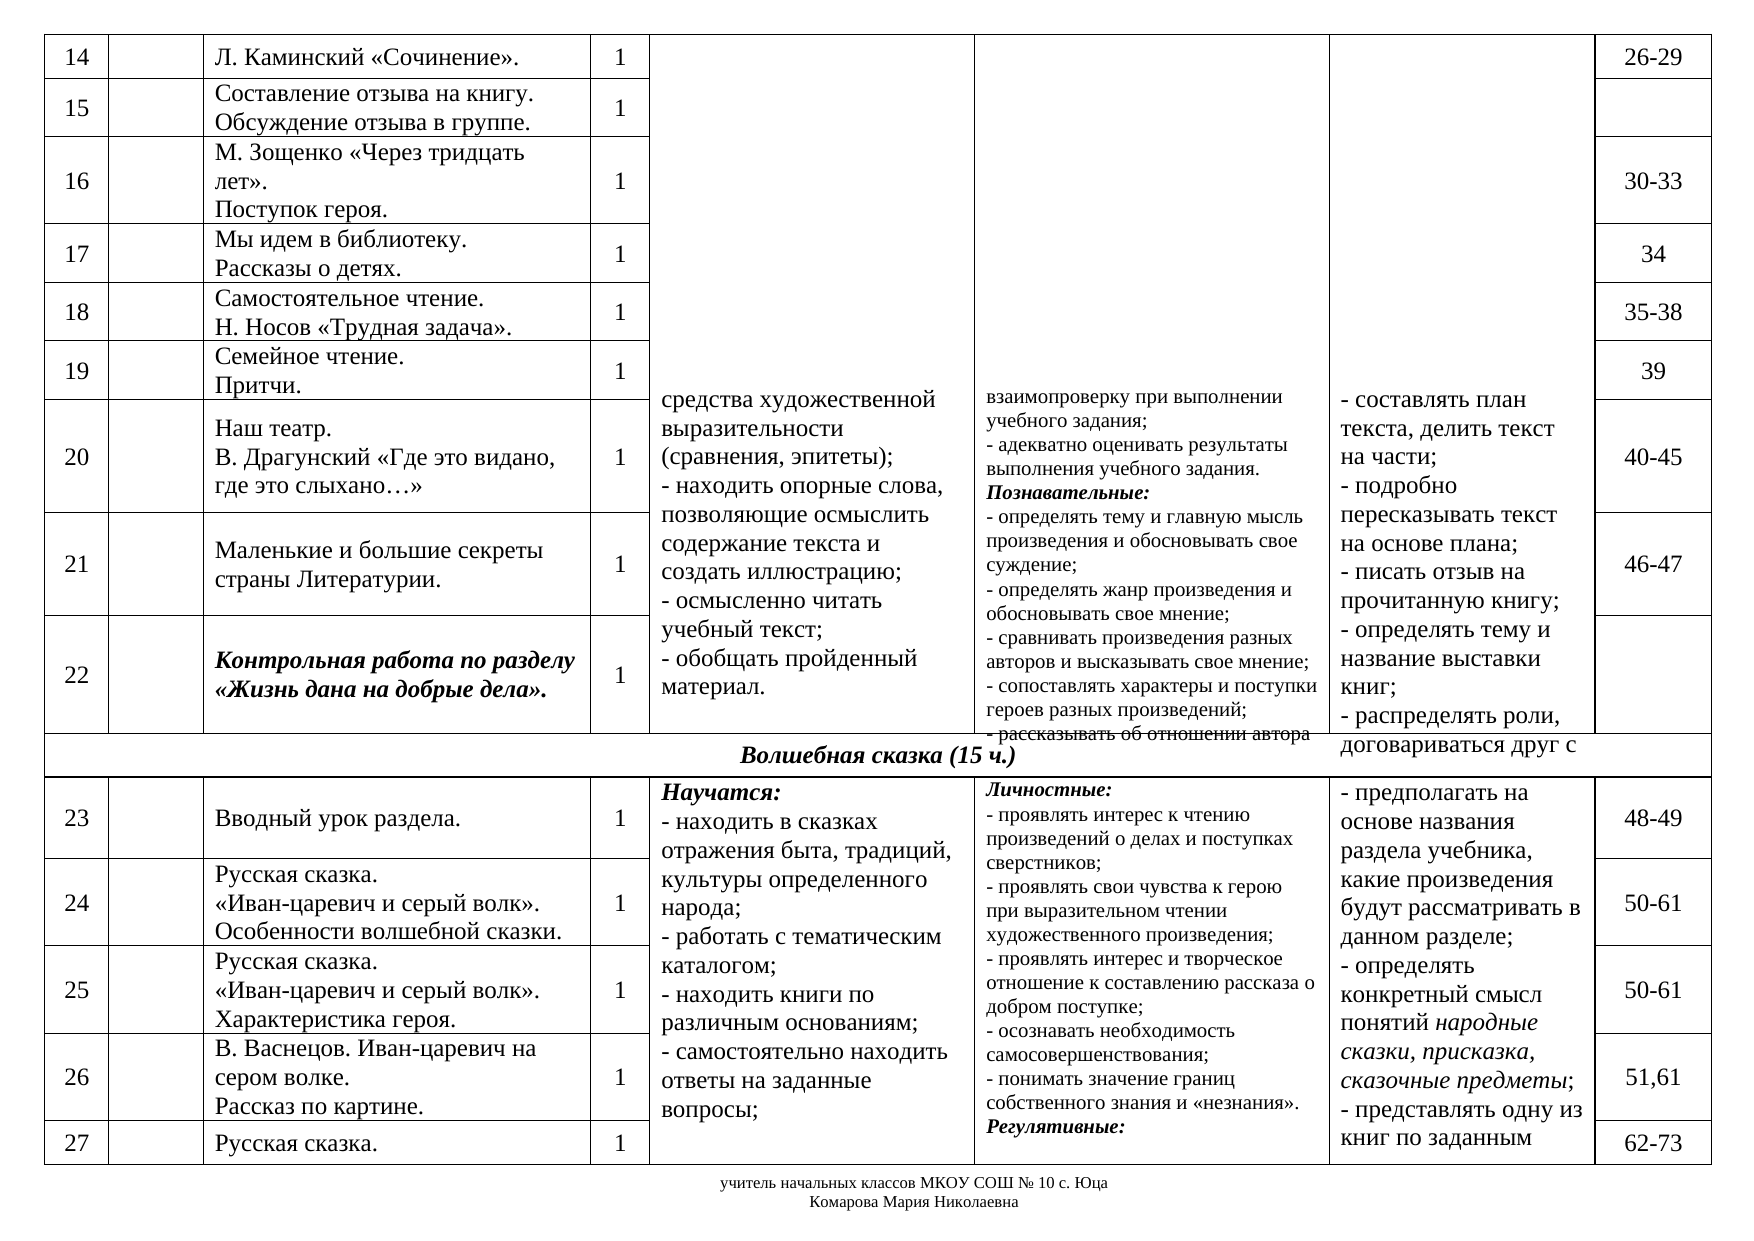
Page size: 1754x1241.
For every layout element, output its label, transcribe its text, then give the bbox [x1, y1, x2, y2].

table_cell [109, 513, 203, 615]
table_cell Мы идем в библиотеку. Рассказы о детях. [204, 224, 590, 282]
table_cell 30-33 [1596, 137, 1711, 223]
table_cell Русская сказка. «Иван-царевич и серый волк». Особенности волшебной сказки. [204, 859, 590, 945]
table_cell Контрольная работа по разделу «Жизнь дана на добрые дела». [204, 616, 590, 732]
table_cell 48-49 [1596, 778, 1711, 858]
table_cell - предполагать на основе названия раздела учебника, какие произведения будут рассматривать в данном разделе; - определять конкретный смысл понятий народные сказки, присказка, сказочные предметы; - представлять одну из книг по заданным параметрам; - определять отличительные особенности волшебной сказки; - составлять рассказ по аналогии; - составлять план текста, делить текст на части; - подробно пересказывать текст на основе плана; - писать отзыв на прочитанную книгу; - определять тему и название выставки книг; - распределять роли, договариваться друг с другом; - инсценировать произведение; - проверять себя и самостоятельно оценивать свои достижения на основе диагностической работы. [1330, 778, 1594, 1164]
table_cell 17 [45, 224, 108, 282]
table_cell Волшебная сказка (15 ч.) [45, 734, 1711, 776]
table_cell 19 [45, 341, 108, 399]
table_cell 1 [591, 946, 649, 1032]
table_cell Л. Каминский «Сочинение». [204, 35, 590, 77]
table_cell 16 [45, 137, 108, 223]
table_cell Научатся: - находить в сказках отражения быта, традиций, культуры определенного народа; - работать с тематическим каталогом; - находить книги по различным основаниям; - самостоятельно находить ответы на заданные вопросы; - правильно расставлять смысловые и интонационные паузы на основе знаков препинания в тексте; - коллективно обсуждать прочитанное; - читать текст по ролям; - находить в тексте средства художественной выразительности (сравнения, эпитеты); - находить опорные слова, позволяющие осмыслить содержание текста и создать иллюстрацию; - осмысленно читать учебный текст; - обобщать пройденный материал. [650, 778, 974, 1164]
table_cell 25 [45, 946, 108, 1032]
table_cell Наш театр. В. Драгунский «Где это видано, где это слыхано…» [204, 400, 590, 512]
table_cell В. Васнецов. Иван-царевич на сером волке. Рассказ по картине. [204, 1034, 590, 1120]
table_cell 1 [591, 137, 649, 223]
table_cell 1 [591, 1121, 649, 1164]
table_cell 1 [591, 283, 649, 340]
table_cell 50-61 [1596, 946, 1711, 1032]
table_cell Русская сказка. «Иван-царевич и серый волк». Характеристика героя. [204, 946, 590, 1032]
table_cell [109, 283, 203, 340]
table_cell 18 [45, 283, 108, 340]
table_cell 1 [591, 513, 649, 615]
table_cell 1 [591, 224, 649, 282]
table_cell 62-73 [1596, 1121, 1711, 1164]
table_cell [109, 35, 203, 77]
table_cell 34 [1596, 224, 1711, 282]
table_cell 27 [45, 1121, 108, 1164]
table_cell Семейное чтение. Притчи. [204, 341, 590, 399]
table_cell 14 [45, 35, 108, 77]
table_cell 39 [1596, 341, 1711, 399]
table_cell Вводный урок раздела. [204, 778, 590, 858]
table_cell 51,61 [1596, 1034, 1711, 1120]
table_cell [1596, 616, 1711, 732]
table_cell [109, 616, 203, 732]
table_cell [109, 400, 203, 512]
table_cell 26-29 [1596, 35, 1711, 77]
table_cell [109, 79, 203, 136]
table_cell 1 [591, 616, 649, 732]
table_cell 1 [591, 341, 649, 399]
table_cell 15 [45, 79, 108, 136]
table_cell [109, 137, 203, 223]
table_cell 1 [591, 778, 649, 858]
table_cell 22 [45, 616, 108, 732]
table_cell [204, 1121, 590, 1164]
table_cell М. Зощенко «Через тридцать лет». Поступок героя. [204, 137, 590, 223]
table_cell [109, 1034, 203, 1120]
table_cell [109, 341, 203, 399]
table_cell [109, 946, 203, 1032]
table_cell 40-45 [1596, 400, 1711, 512]
table_cell [109, 778, 203, 858]
table_cell [109, 1121, 203, 1164]
table_cell Личностные: - проявлять интерес к чтению произведений о делах и поступках сверстников; - проявлять свои чувства к герою при выразительном чтении художественного произведения; - проявлять интерес и творческое отношение к составлению рассказа о добром поступке; - осознавать необходимость самосовершенствования; - понимать значение границ собственного знания и «незнания». Регулятивные: - выполнять учебное задание, используя алгоритм; - выполнять задание по плану; - осуществлять самопроверку и взаимопроверку при выполнении учебного задания; - адекватно оценивать результаты выполнения учебного задания. Познавательные: - определять тему и главную мысль произведения и обосновывать свое суждение; - определять жанр произведения и обосновывать свое мнение; - сравнивать произведения разных авторов и высказывать свое мнение; - сопоставлять характеры и поступки героев разных произведений; - рассказывать об отношении автора к герою произведения; - соотносить смысл произведения и пословицы. Коммуникативные: - формулировать собственное мнение и позицию; - взаимодействовать с партнером в рамках учебного диалога; - согласовывать позиции с партнером и выражать собственное мнение; - адекватно использовать речевые средства для представления результата работы. [975, 778, 1329, 1164]
table_cell [109, 859, 203, 945]
table_cell 1 [591, 79, 649, 136]
table_cell Составление отзыва на книгу. Обсуждение отзыва в группе. [204, 79, 590, 136]
table_cell 21 [45, 513, 108, 615]
table_cell 46-47 [1596, 513, 1711, 615]
table_cell 20 [45, 400, 108, 512]
table_cell 23 [45, 778, 108, 858]
table_cell Самостоятельное чтение. Н. Носов «Трудная задача». [204, 283, 590, 340]
table_cell Маленькие и большие секреты страны Литературии. [204, 513, 590, 615]
table_cell 50-61 [1596, 859, 1711, 945]
table_cell [109, 224, 203, 282]
table_cell 26 [45, 1034, 108, 1120]
table_cell 1 [591, 400, 649, 512]
table_cell 35-38 [1596, 283, 1711, 340]
table_cell 1 [591, 1034, 649, 1120]
table_cell 1 [591, 859, 649, 945]
table_cell 24 [45, 859, 108, 945]
table_cell 1 [591, 35, 649, 77]
table_cell [1596, 79, 1711, 136]
